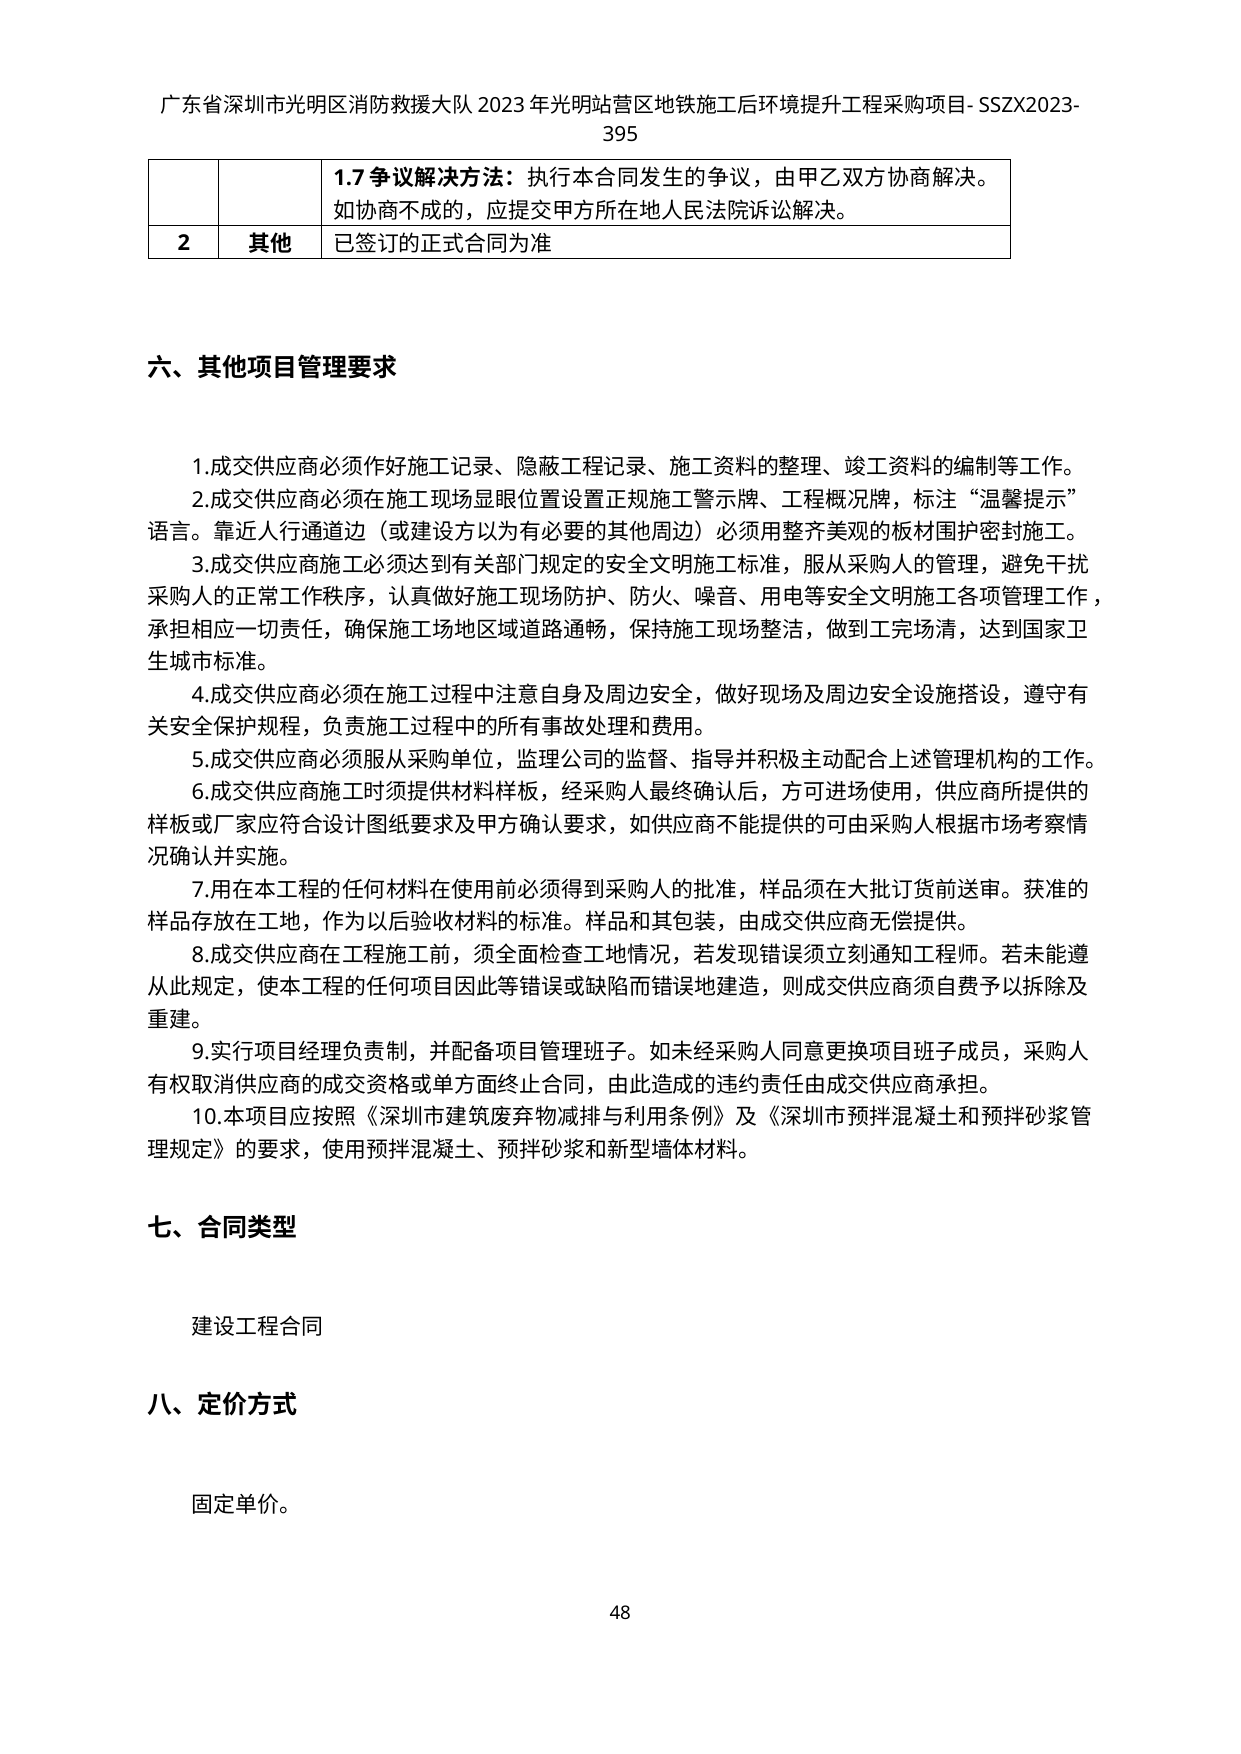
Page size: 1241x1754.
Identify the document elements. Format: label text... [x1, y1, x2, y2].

list 定价方式 [148, 1371, 1092, 1436]
text 固定单价。 [148, 1486, 1092, 1519]
text 10.本项目应按照《深圳市建筑废弃物减排与利用条例》及《深圳市预拌混凝土和预拌砂浆管理规定》的要求，使用预拌混凝土、预拌砂浆和新型墙体材料。 [148, 1099, 1092, 1164]
text 7.用在本工程的任何材料在使用前必须得到采购人的批准，样品须在大批订货前送审。获准的样品存放在工地，作为以后验收材料的标准。样品和其包装，由成交供应商无偿提供。 [148, 871, 1092, 936]
table_cell 已签订的正式合同为准 [322, 226, 1010, 258]
text 8.成交供应商在工程施工前，须全面检查工地情况，若发现错误须立刻通知工程师。若未能遵从此规定，使本工程的任何项目因此等错误或缺陷而错误地建造，则成交供应商须自费予以拆除及重建。 [148, 936, 1092, 1034]
list 其他项目管理要求 [148, 333, 1092, 398]
text 2.成交供应商必须在施工现场显眼位置设置正规施工警示牌、工程概况牌，标注“温馨提示”语言。靠近人行通道边（或建设方以为有必要的其他周边）必须用整齐美观的板材围护密封施工。 [148, 481, 1092, 546]
text 3.成交供应商施工必须达到有关部门规定的安全文明施工标准，服从采购人的管理，避免干扰采购人的正常工作秩序，认真做好施工现场防护、防火、噪音、用电等安全文明施工各项管理工作，承担相应一切责任，确保施工场地区域道路通畅，保持施工现场整洁，做到工完场清，达到国家卫生城市标准。 [148, 546, 1092, 676]
table_cell 2 [149, 226, 218, 258]
text 6.成交供应商施工时须提供材料样板，经采购人最终确认后，方可进场使用，供应商所提供的样板或厂家应符合设计图纸要求及甲方确认要求，如供应商不能提供的可由采购人根据市场考察情况确认并实施。 [148, 774, 1092, 871]
list 合同类型 [148, 1193, 1092, 1258]
text 9.实行项目经理负责制，并配备项目管理班子。如未经采购人同意更换项目班子成员，采购人有权取消供应商的成交资格或单方面终止合同，由此造成的违约责任由成交供应商承担。 [148, 1034, 1092, 1099]
table_cell 其他 [219, 226, 321, 258]
text 4.成交供应商必须在施工过程中注意自身及周边安全，做好现场及周边安全设施搭设，遵守有关安全保护规程，负责施工过程中的所有事故处理和费用。 [148, 676, 1092, 741]
text 建设工程合同 [148, 1309, 1092, 1341]
text 1.成交供应商必须作好施工记录、隐蔽工程记录、施工资料的整理、竣工资料的编制等工作。 [148, 449, 1092, 481]
text 5.成交供应商必须服从采购单位，监理公司的监督、指导并积极主动配合上述管理机构的工作。 [148, 741, 1092, 774]
table_cell 1.7争议解决方法：执行本合同发生的争议，由甲乙双方协商解决。如协商不成的，应提交甲方所在地人民法院诉讼解决。 [322, 160, 1010, 225]
